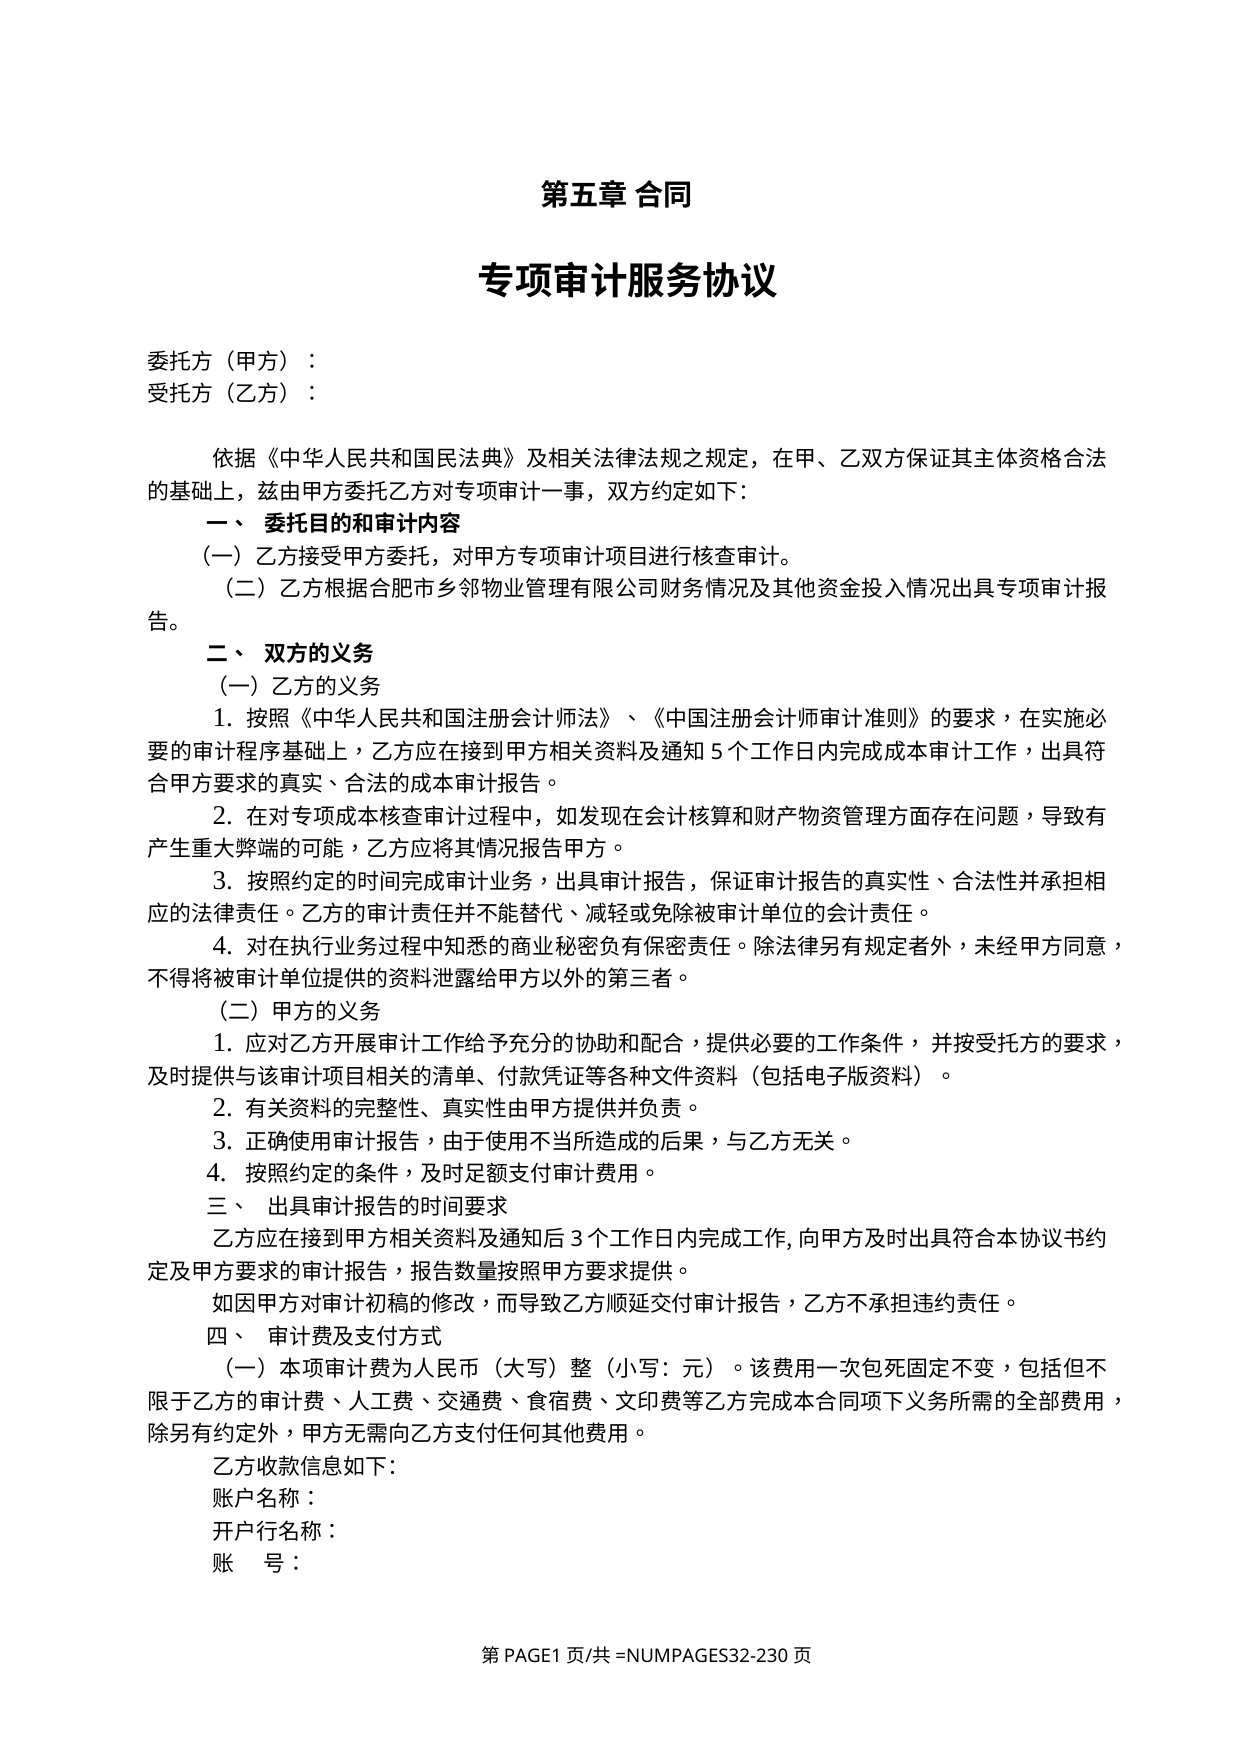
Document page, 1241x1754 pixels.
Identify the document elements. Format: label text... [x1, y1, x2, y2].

text 账户名称： [148, 1481, 1107, 1513]
text 二、 双方的义务 [148, 636, 1107, 668]
text 一、 委托目的和审计内容 [148, 506, 1107, 538]
text （二）乙方根据合肥市乡邻物业管理有限公司财务情况及其他资金投入情况出具专项审计报告。 [148, 571, 1107, 636]
text 账 号： [148, 1546, 1107, 1578]
list 按照《中华人民共和国注册会计师法》、《中国注册会计师审计准则》的要求，在实施必要的审计程序基础上，乙方应在接到甲方相关资料及通知5个工作日内完成成本审计工作，出具符合甲方要求的真实、合法的成本审计报告。 [148, 701, 1107, 798]
list 正确使用审计报告，由于使用不当所造成的后果，与乙方无关。 [148, 1123, 1107, 1156]
text （二）甲方的义务 [148, 993, 1107, 1026]
text 如因甲方对审计初稿的修改，而导致乙方顺延交付审计报告，乙方不承担违约责任。 [148, 1286, 1107, 1318]
list 按照约定的条件，及时足额支付审计费用。 [148, 1156, 1107, 1188]
list 对在执行业务过程中知悉的商业秘密负有保密责任。除法律另有规定者外，未经甲方同意，不得将被审计单位提供的资料泄露给甲方以外的第三者。 [148, 928, 1107, 993]
text （一）乙方接受甲方委托，对甲方专项审计项目进行核查审计。 [148, 538, 1107, 571]
list 应对乙方开展审计工作给予充分的协助和配合，提供必要的工作条件， 并按受托方的要求，及时提供与该审计项目相关的清单、付款凭证等各种文件资料（包括电子版资料）。 [148, 1026, 1107, 1091]
list 在对专项成本核查审计过程中，如发现在会计核算和财产物资管理方面存在问题，导致有产生重大弊端的可能，乙方应将其情况报告甲方。 [148, 798, 1107, 863]
text 三、 出具审计报告的时间要求 [148, 1188, 1107, 1221]
text 四、 审计费及支付方式 [148, 1318, 1107, 1351]
list 有关资料的完整性、真实性由甲方提供并负责。 [148, 1091, 1107, 1123]
text 开户行名称： [148, 1513, 1107, 1546]
text （一）本项审计费为人民币（大写）整（小写：元）。该费用一次包死固定不变，包括但不限于乙方的审计费、人工费、交通费、食宿费、文印费等乙方完成本合同项下义务所需的全部费用，除另有约定外，甲方无需向乙方支付任何其他费用。 [148, 1351, 1107, 1448]
text 乙方应在接到甲方相关资料及通知后3个工作日内完成工作, 向甲方及时出具符合本协议书约定及甲方要求的审计报告，报告数量按照甲方要求提供。 [148, 1221, 1107, 1286]
text 委托方（甲方）： [148, 343, 1107, 376]
text 受托方（乙方）： [148, 376, 1107, 408]
list 按照约定的时间完成审计业务，出具审计报告，保证审计报告的真实性、合法性并承担相应的法律责任。乙方的审计责任并不能替代、减轻或免除被审计单位的会计责任。 [148, 863, 1107, 928]
text 乙方收款信息如下： [148, 1448, 1107, 1481]
text 专项审计服务协议 [148, 246, 1107, 311]
text 依据《中华人民共和国民法典》及相关法律法规之规定，在甲、乙双方保证其主体资格合法的基础上，兹由甲方委托乙方对专项审计一事，双方约定如下： [148, 441, 1107, 506]
text （一）乙方的义务 [148, 668, 1107, 701]
text 第五章 合同 [148, 160, 1107, 225]
